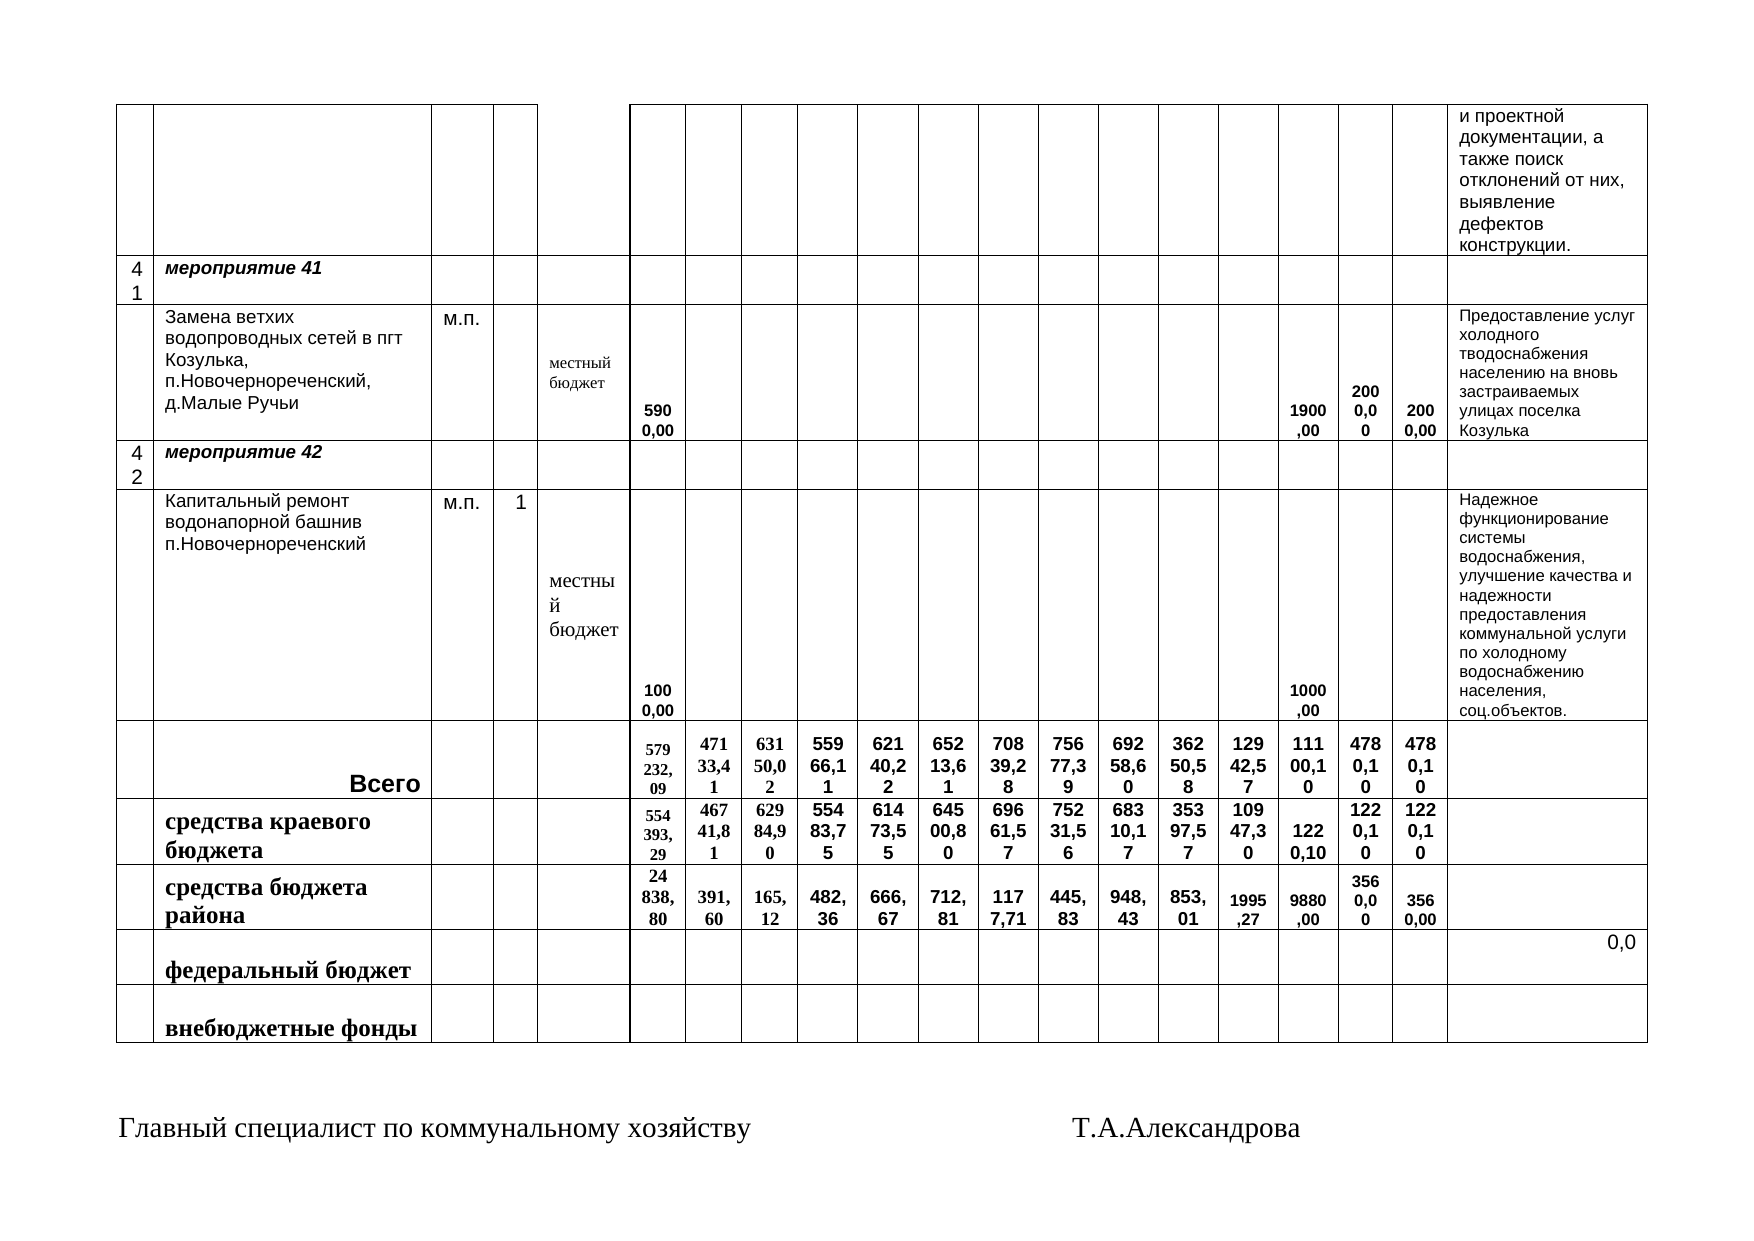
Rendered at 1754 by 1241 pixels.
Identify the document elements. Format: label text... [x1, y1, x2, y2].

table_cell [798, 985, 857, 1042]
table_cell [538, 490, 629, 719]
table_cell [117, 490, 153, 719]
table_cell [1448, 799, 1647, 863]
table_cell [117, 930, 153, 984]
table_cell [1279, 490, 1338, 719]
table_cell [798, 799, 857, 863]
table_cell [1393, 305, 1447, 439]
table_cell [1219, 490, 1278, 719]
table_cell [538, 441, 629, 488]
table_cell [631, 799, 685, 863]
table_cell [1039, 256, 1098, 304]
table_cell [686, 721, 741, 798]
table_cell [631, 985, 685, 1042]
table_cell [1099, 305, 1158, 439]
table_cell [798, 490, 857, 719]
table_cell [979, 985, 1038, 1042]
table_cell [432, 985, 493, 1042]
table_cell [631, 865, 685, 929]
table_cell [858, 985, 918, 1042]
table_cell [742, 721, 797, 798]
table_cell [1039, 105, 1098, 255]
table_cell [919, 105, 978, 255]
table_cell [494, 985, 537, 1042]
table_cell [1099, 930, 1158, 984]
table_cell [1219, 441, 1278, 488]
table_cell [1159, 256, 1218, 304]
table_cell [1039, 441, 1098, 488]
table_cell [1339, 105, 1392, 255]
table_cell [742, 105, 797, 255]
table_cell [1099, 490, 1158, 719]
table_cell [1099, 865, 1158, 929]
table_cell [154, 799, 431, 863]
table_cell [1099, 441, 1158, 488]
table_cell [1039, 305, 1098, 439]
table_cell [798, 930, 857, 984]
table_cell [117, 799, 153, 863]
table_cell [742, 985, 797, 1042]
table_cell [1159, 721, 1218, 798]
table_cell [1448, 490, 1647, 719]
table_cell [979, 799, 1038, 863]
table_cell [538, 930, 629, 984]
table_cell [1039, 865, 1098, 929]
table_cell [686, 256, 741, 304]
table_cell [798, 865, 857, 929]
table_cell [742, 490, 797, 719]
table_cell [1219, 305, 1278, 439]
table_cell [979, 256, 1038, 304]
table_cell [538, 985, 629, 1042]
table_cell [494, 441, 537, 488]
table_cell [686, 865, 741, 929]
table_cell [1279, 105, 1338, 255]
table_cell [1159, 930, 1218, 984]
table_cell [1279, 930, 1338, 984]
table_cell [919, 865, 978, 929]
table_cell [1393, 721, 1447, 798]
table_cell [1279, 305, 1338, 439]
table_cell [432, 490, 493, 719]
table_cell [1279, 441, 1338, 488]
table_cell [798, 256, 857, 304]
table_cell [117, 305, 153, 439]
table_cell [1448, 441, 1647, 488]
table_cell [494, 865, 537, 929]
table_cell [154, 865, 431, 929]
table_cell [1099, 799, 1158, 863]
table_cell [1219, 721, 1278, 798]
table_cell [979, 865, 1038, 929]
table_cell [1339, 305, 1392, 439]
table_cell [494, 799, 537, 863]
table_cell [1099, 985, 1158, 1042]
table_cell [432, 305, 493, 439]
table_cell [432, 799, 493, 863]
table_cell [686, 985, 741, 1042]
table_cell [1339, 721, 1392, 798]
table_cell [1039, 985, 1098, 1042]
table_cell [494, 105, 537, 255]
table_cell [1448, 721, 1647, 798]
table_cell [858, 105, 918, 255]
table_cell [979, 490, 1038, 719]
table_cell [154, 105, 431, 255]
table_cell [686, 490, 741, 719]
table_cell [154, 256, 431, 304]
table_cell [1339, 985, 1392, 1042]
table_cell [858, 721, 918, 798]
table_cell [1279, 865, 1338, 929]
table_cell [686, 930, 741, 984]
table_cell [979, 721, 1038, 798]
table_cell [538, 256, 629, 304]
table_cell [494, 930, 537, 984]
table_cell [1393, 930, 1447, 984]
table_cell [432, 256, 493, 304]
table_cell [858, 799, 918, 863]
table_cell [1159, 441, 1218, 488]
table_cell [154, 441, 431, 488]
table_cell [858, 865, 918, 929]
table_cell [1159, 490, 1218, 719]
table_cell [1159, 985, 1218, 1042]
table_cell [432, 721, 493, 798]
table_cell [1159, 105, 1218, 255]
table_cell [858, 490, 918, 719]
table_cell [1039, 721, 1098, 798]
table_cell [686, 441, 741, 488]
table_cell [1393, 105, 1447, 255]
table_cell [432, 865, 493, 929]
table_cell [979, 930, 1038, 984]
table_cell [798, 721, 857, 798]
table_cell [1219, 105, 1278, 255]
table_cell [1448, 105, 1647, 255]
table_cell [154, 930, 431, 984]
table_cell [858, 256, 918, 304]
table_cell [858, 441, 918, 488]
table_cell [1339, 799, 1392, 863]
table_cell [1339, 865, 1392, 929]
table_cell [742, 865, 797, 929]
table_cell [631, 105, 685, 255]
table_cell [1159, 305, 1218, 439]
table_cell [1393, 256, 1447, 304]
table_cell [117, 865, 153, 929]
text Главный специалист по коммунальному хозяйству Т.А.Александрова [118, 1110, 1636, 1143]
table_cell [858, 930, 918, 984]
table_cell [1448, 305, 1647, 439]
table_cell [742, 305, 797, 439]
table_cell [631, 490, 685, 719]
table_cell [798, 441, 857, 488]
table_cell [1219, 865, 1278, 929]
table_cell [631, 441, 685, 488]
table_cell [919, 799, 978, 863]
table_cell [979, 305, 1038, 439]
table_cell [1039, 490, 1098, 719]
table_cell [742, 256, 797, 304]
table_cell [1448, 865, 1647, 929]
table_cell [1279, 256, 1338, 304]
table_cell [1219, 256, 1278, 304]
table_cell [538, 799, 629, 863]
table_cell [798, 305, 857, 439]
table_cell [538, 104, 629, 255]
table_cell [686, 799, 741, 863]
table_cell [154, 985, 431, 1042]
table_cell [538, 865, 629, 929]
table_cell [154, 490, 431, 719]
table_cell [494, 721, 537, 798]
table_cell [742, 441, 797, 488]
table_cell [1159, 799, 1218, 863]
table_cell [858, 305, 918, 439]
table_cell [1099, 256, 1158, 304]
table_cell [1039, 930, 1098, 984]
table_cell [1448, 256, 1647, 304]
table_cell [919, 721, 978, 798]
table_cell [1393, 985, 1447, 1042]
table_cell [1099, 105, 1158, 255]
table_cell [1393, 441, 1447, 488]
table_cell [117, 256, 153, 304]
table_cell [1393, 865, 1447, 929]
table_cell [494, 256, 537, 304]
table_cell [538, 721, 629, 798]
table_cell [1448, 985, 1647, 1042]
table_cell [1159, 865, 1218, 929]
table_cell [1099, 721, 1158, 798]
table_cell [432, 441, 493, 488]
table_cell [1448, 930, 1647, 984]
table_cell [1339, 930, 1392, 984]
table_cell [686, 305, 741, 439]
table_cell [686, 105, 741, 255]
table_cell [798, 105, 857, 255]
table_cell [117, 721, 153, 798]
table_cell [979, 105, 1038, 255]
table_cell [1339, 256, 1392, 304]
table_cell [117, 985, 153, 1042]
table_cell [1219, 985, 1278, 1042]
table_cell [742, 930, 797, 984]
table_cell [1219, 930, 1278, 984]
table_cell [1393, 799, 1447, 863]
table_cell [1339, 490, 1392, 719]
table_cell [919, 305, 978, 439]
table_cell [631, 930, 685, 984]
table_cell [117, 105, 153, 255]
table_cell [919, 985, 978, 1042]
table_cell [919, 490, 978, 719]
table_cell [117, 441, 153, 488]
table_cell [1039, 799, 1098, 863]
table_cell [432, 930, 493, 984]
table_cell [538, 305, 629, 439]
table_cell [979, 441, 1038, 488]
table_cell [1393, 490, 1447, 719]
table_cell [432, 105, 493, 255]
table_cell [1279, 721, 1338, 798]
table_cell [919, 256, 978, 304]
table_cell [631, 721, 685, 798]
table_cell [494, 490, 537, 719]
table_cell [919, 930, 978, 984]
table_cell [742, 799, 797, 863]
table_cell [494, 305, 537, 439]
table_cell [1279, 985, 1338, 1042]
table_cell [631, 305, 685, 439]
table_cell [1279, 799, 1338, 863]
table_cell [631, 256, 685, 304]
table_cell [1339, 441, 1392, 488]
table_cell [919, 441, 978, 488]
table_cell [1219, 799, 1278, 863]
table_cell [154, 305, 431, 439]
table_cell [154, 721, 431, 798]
